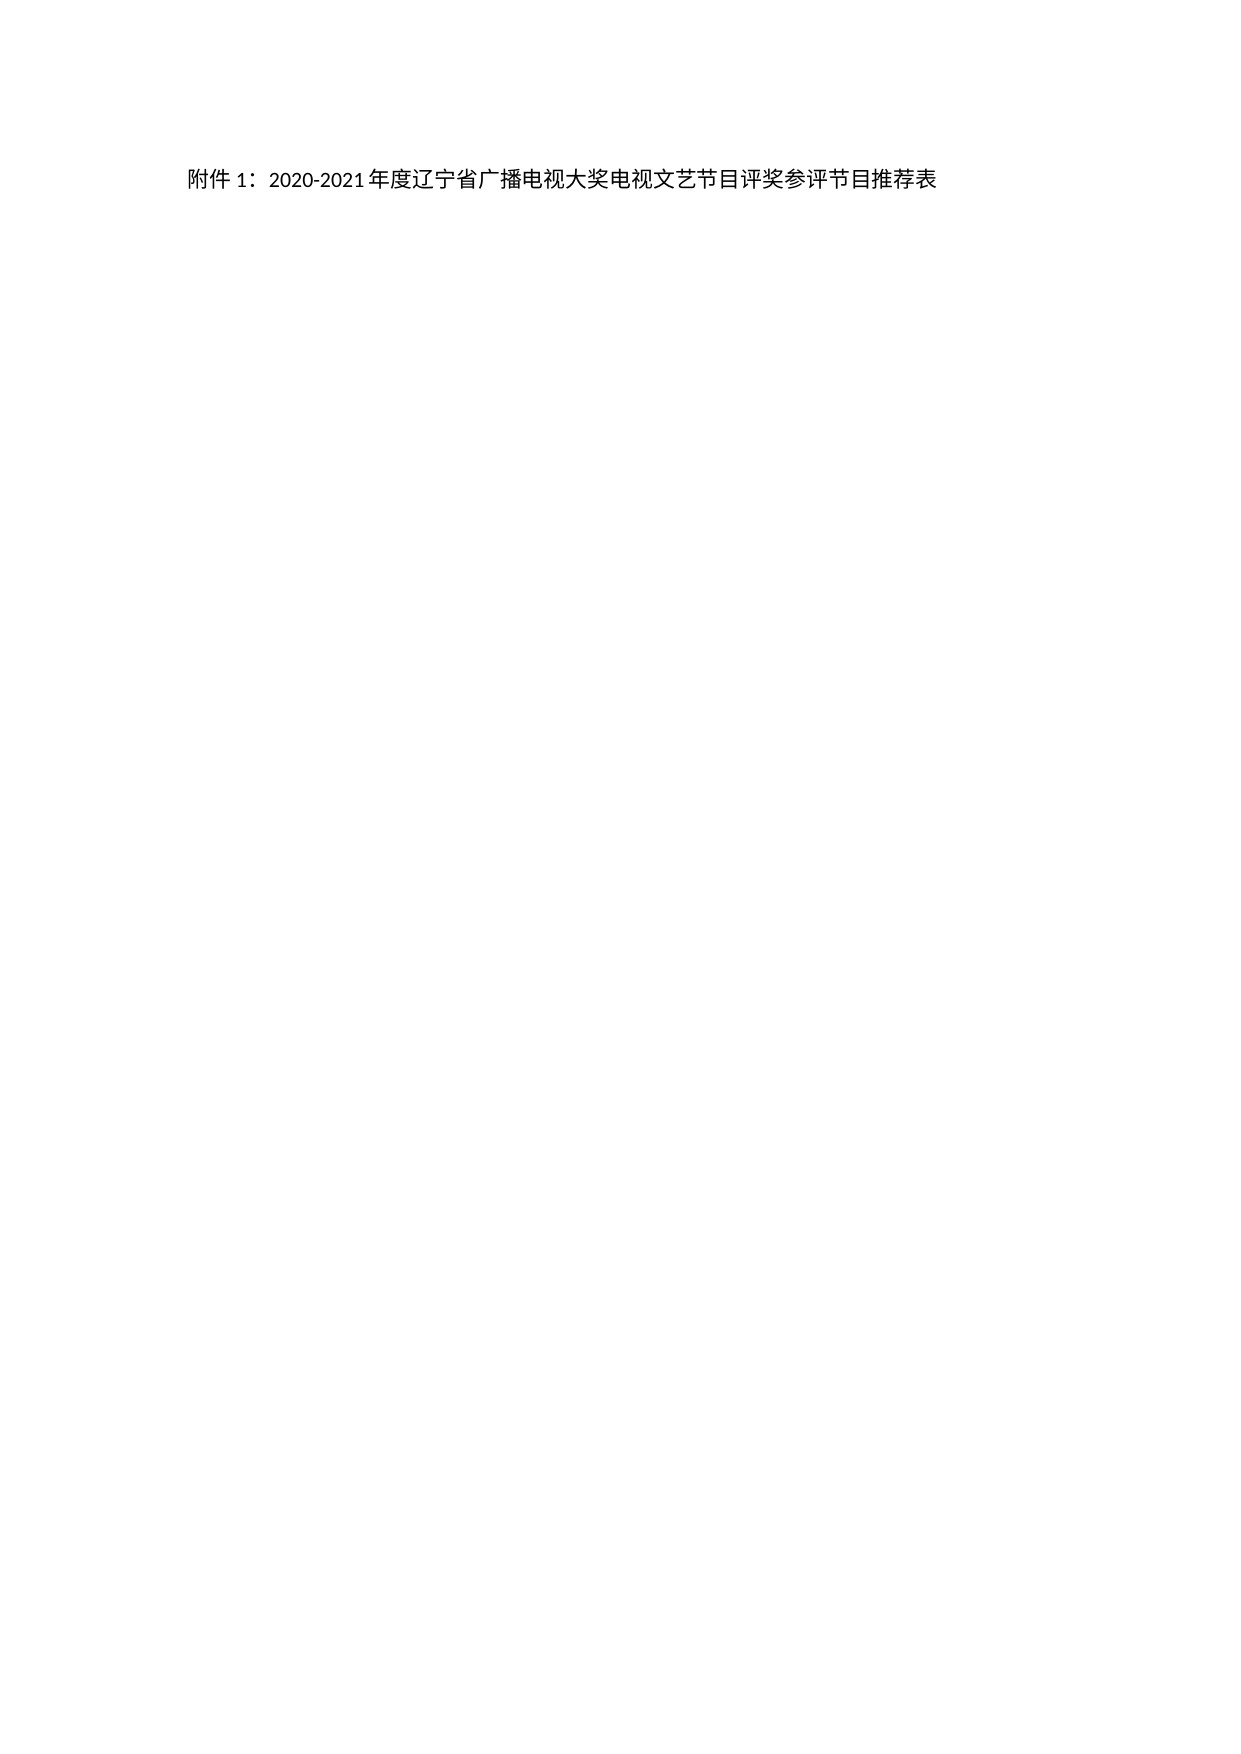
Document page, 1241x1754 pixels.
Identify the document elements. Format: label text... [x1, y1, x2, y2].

text 附件1：2020-2021年度辽宁省广播电视大奖电视文艺节目评奖参评节目推荐表 [187, 162, 1053, 194]
